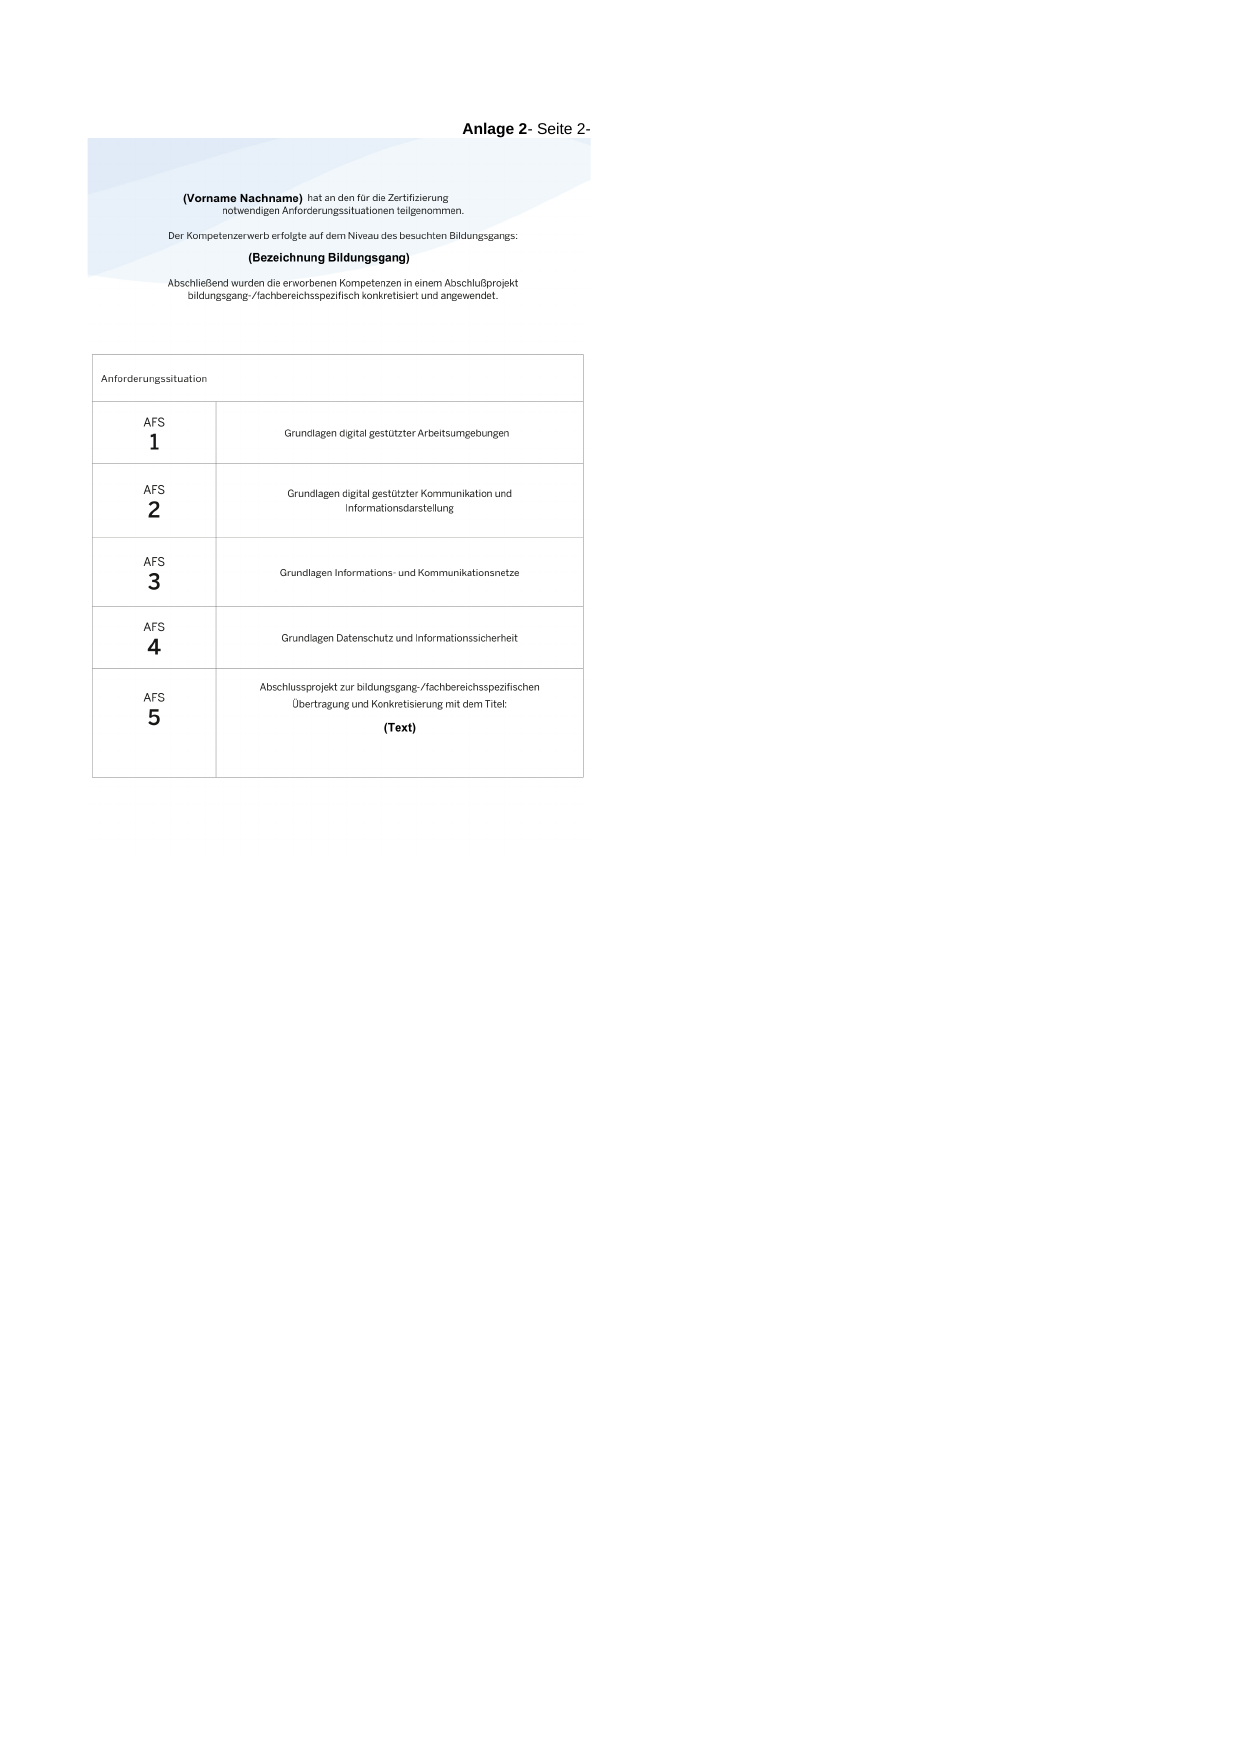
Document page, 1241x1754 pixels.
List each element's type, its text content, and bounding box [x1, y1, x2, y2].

picture [87, 138, 591, 857]
